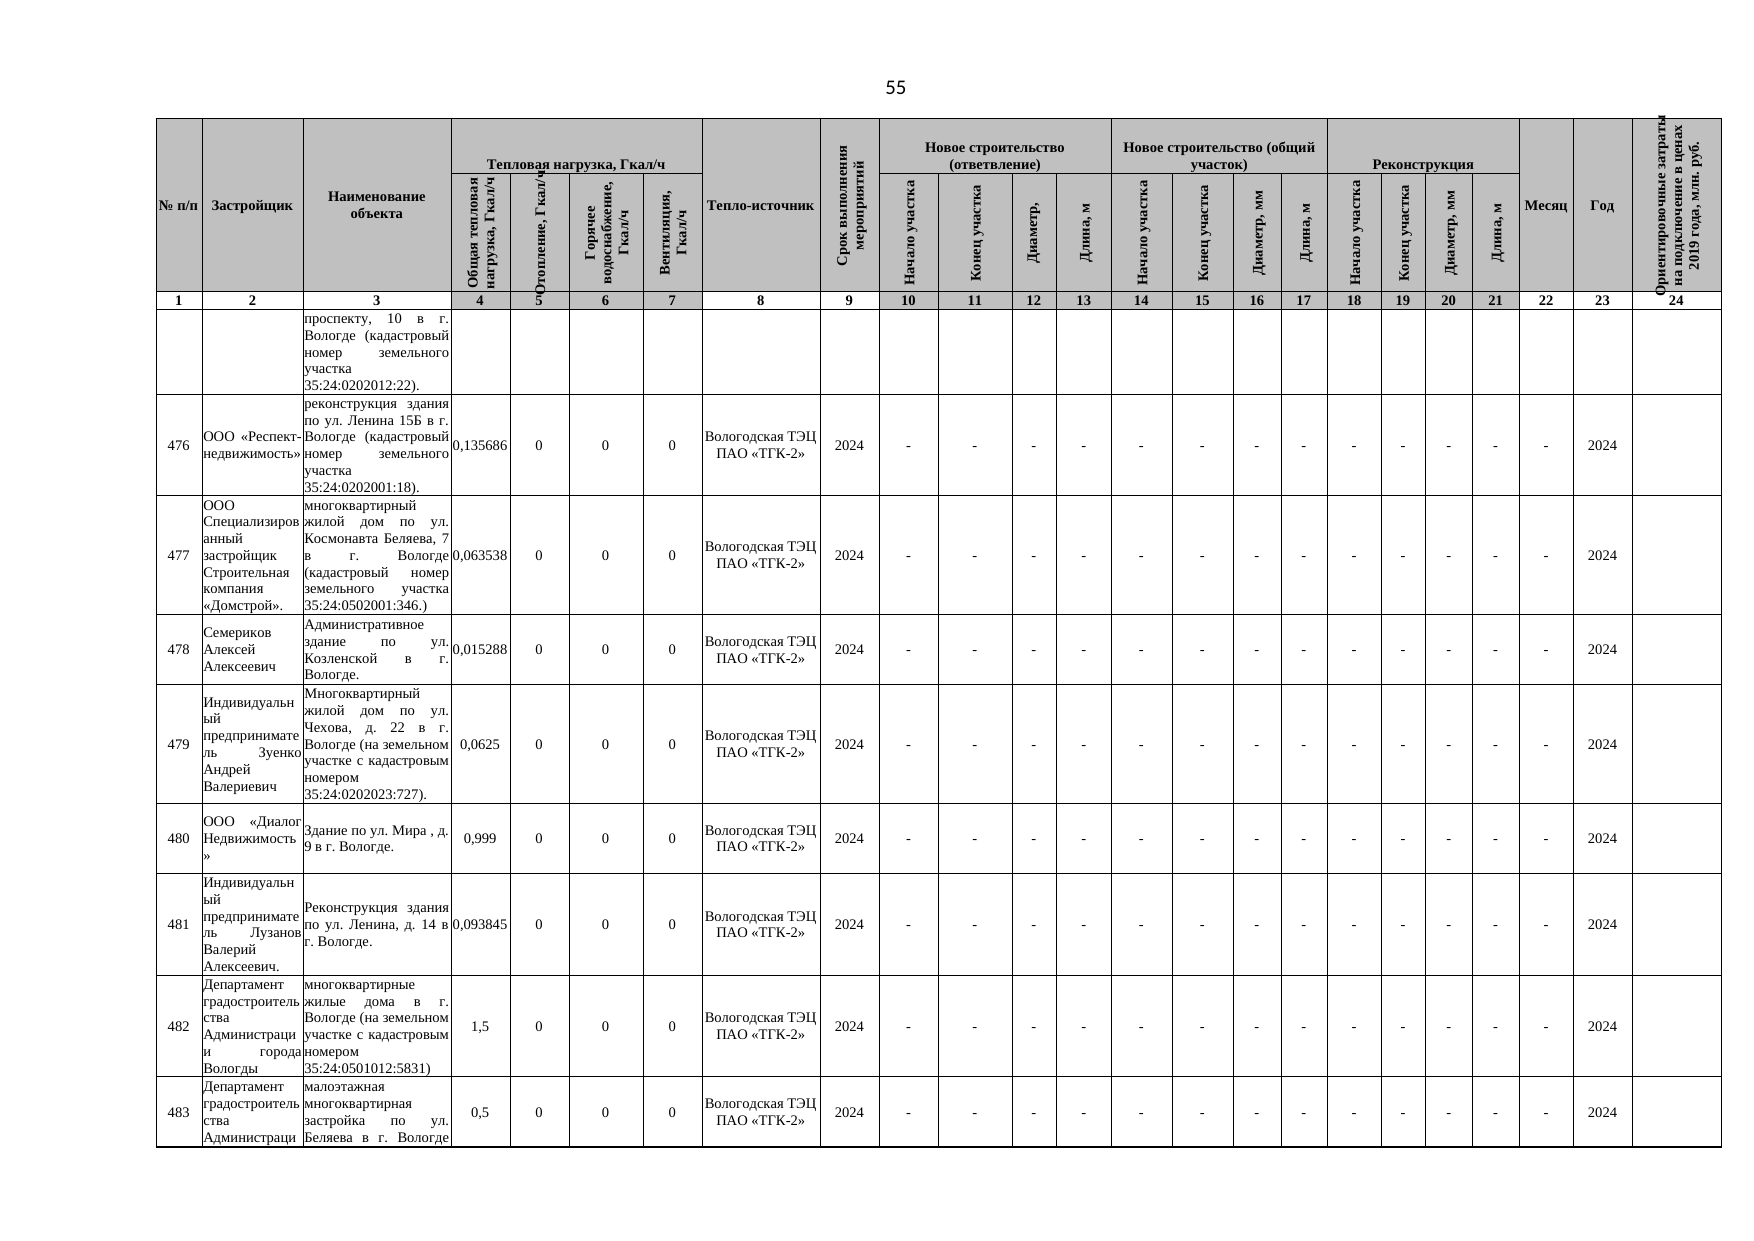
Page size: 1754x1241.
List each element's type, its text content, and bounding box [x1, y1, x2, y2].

table_cell Диаметр, мм [1013, 174, 1056, 291]
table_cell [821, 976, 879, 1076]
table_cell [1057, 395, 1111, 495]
table_header Тепловая нагрузка, Гкал/ч [452, 119, 702, 173]
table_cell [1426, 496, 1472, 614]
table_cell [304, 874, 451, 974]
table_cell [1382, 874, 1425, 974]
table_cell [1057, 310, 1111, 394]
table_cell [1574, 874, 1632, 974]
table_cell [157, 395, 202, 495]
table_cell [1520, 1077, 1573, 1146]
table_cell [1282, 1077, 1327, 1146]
table_cell Конец участка [939, 174, 1012, 291]
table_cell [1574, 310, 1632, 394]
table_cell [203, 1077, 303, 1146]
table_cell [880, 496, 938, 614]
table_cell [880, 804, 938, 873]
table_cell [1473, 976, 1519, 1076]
table_cell Отопление, Гкал/ч [511, 174, 569, 291]
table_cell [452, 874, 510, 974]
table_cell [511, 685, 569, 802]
table_cell 6 [570, 292, 643, 309]
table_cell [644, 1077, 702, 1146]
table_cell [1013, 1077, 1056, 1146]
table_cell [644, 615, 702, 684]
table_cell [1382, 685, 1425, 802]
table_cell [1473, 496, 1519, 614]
table_cell 16 [1234, 292, 1281, 309]
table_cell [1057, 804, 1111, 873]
table_cell 13 [1057, 292, 1111, 309]
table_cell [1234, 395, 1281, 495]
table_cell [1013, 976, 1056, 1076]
table_cell 8 [703, 292, 820, 309]
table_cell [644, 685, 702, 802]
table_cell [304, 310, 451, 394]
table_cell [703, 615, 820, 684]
table_header Застройщик [203, 119, 303, 291]
table_cell 5 [511, 292, 569, 309]
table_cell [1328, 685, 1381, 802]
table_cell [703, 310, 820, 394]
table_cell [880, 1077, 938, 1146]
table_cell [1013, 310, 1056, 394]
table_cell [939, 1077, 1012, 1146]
table_cell Конец участка [1382, 174, 1425, 291]
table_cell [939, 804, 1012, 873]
table_cell Горячее водоснабжение, Гкал/ч [570, 174, 643, 291]
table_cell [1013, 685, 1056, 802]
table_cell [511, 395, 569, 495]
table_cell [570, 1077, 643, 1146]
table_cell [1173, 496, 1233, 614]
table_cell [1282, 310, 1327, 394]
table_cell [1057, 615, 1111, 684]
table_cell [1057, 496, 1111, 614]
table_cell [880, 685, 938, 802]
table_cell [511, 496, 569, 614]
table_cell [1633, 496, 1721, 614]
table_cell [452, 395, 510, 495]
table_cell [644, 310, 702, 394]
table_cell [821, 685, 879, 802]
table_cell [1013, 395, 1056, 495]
table_cell 19 [1382, 292, 1425, 309]
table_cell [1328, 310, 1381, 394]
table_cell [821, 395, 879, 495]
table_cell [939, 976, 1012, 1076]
table_cell 9 [821, 292, 879, 309]
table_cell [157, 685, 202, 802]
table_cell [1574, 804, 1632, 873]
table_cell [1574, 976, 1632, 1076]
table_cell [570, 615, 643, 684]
table_cell 18 [1328, 292, 1381, 309]
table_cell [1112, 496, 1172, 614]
table_cell Общая тепловая нагрузка, Гкал/ч [452, 174, 510, 291]
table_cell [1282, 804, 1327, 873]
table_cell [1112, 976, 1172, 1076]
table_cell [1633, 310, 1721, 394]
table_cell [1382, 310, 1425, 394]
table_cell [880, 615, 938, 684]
table_header № п/п [157, 119, 202, 291]
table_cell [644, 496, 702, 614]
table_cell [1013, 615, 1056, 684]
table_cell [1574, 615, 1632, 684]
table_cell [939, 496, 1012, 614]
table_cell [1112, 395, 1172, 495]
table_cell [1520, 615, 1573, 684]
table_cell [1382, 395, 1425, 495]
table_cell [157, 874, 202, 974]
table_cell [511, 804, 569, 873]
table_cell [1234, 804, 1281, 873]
table_cell Длина, м [1282, 174, 1327, 291]
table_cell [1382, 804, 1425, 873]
table_cell Длина, м [1473, 174, 1519, 291]
table_cell 17 [1282, 292, 1327, 309]
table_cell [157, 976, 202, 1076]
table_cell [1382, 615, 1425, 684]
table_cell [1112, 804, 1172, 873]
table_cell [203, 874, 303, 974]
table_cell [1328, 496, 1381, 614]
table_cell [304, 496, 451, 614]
table_header Срок выполнения мероприятий [821, 119, 879, 291]
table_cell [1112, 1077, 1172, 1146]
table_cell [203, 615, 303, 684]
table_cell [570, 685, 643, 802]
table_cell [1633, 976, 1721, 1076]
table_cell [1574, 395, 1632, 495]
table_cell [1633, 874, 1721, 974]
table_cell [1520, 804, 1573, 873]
table_cell 3 [304, 292, 451, 309]
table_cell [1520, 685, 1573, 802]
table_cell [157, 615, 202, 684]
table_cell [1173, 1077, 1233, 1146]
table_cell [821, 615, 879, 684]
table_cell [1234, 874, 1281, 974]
table_cell Начало участка [1112, 174, 1172, 291]
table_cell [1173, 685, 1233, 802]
table_header Новое строительство (ответвление) [880, 119, 1111, 173]
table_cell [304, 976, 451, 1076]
table_header Тепло-источник [703, 119, 820, 291]
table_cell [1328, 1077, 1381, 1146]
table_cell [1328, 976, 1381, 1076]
table_cell 10 [880, 292, 938, 309]
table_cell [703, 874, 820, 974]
table_cell 23 [1574, 292, 1632, 309]
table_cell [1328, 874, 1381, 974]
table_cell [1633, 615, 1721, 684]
table_cell Начало участка [880, 174, 938, 291]
table_cell 20 [1426, 292, 1472, 309]
table_cell 12 [1013, 292, 1056, 309]
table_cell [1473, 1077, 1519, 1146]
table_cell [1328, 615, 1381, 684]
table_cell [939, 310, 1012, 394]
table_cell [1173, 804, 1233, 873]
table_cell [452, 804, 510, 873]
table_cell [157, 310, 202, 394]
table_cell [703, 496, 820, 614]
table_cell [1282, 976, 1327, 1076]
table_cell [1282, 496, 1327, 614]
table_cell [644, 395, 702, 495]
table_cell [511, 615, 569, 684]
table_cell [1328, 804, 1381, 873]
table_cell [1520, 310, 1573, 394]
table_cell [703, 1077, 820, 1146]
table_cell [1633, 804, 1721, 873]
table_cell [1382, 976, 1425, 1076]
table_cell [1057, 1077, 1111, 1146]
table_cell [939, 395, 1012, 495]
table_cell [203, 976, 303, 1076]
table_cell 14 [1112, 292, 1172, 309]
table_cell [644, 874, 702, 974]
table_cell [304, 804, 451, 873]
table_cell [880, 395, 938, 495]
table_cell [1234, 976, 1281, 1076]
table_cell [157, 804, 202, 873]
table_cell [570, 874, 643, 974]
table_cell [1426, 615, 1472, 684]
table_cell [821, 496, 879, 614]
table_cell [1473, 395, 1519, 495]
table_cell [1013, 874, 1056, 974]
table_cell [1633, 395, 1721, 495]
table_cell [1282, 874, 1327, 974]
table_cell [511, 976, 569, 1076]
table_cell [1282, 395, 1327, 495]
table_header Ориентировочные затраты на подключение в ценах 2019 года, млн. руб. [1633, 119, 1721, 291]
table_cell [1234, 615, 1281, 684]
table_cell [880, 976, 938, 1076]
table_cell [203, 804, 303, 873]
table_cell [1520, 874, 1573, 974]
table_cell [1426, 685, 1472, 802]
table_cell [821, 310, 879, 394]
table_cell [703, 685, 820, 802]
table_cell 22 [1520, 292, 1573, 309]
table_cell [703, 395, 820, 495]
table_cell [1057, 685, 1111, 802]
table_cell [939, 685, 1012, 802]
table_header Новое строительство (общий участок) [1112, 119, 1327, 173]
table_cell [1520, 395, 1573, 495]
table_cell Начало участка [1328, 174, 1381, 291]
table_cell 15 [1173, 292, 1233, 309]
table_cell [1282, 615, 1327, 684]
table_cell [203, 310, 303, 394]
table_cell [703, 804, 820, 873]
table_cell 7 [644, 292, 702, 309]
table_header Реконструкция [1328, 119, 1519, 173]
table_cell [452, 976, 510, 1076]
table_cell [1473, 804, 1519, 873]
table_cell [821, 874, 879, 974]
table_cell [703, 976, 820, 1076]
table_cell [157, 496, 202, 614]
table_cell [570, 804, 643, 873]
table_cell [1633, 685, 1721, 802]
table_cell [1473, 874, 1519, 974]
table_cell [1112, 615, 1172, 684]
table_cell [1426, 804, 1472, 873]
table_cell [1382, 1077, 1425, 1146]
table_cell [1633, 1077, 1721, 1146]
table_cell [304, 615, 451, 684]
table_cell 2 [203, 292, 303, 309]
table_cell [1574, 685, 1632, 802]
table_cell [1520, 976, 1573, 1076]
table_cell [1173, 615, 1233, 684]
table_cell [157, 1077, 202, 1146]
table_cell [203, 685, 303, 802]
table_cell 21 [1473, 292, 1519, 309]
table_cell Конец участка [1173, 174, 1233, 291]
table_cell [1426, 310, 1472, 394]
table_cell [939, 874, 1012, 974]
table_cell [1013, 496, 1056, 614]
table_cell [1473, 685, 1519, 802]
table_cell 24 [1633, 292, 1721, 309]
table_cell Длина, м [1057, 174, 1111, 291]
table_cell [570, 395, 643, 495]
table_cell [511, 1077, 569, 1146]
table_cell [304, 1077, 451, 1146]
table_cell 4 [452, 292, 510, 309]
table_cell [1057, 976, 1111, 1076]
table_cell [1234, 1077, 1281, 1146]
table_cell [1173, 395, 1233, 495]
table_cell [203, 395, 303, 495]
table_cell 11 [939, 292, 1012, 309]
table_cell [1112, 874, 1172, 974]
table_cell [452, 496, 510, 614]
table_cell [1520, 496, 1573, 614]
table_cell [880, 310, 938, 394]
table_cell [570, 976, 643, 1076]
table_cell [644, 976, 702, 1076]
table_cell Вентиляция, Гкал/ч [644, 174, 702, 291]
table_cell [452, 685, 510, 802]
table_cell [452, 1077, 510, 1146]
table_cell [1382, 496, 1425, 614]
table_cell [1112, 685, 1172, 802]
table_header Год [1574, 119, 1632, 291]
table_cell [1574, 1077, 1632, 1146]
table_cell Диаметр, мм [1426, 174, 1472, 291]
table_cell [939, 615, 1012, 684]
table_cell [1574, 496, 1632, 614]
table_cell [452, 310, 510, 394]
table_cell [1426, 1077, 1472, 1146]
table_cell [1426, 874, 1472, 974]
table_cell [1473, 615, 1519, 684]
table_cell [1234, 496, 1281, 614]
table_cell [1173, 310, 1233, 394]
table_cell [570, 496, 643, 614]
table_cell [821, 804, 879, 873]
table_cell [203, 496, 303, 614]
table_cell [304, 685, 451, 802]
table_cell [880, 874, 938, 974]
table_header Наименование объекта [304, 119, 451, 291]
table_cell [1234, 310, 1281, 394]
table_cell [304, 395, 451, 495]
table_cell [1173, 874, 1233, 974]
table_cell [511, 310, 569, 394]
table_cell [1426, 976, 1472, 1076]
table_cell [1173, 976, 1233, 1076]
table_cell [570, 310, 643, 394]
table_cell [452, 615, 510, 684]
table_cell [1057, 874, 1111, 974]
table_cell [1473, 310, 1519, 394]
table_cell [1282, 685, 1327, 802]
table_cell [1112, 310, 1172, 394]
table_cell 1 [157, 292, 202, 309]
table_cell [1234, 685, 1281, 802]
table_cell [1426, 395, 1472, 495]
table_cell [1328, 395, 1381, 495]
table_cell Диаметр, мм [1234, 174, 1281, 291]
table_header Месяц [1520, 119, 1573, 291]
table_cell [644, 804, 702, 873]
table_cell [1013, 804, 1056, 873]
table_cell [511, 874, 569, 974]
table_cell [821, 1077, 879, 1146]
